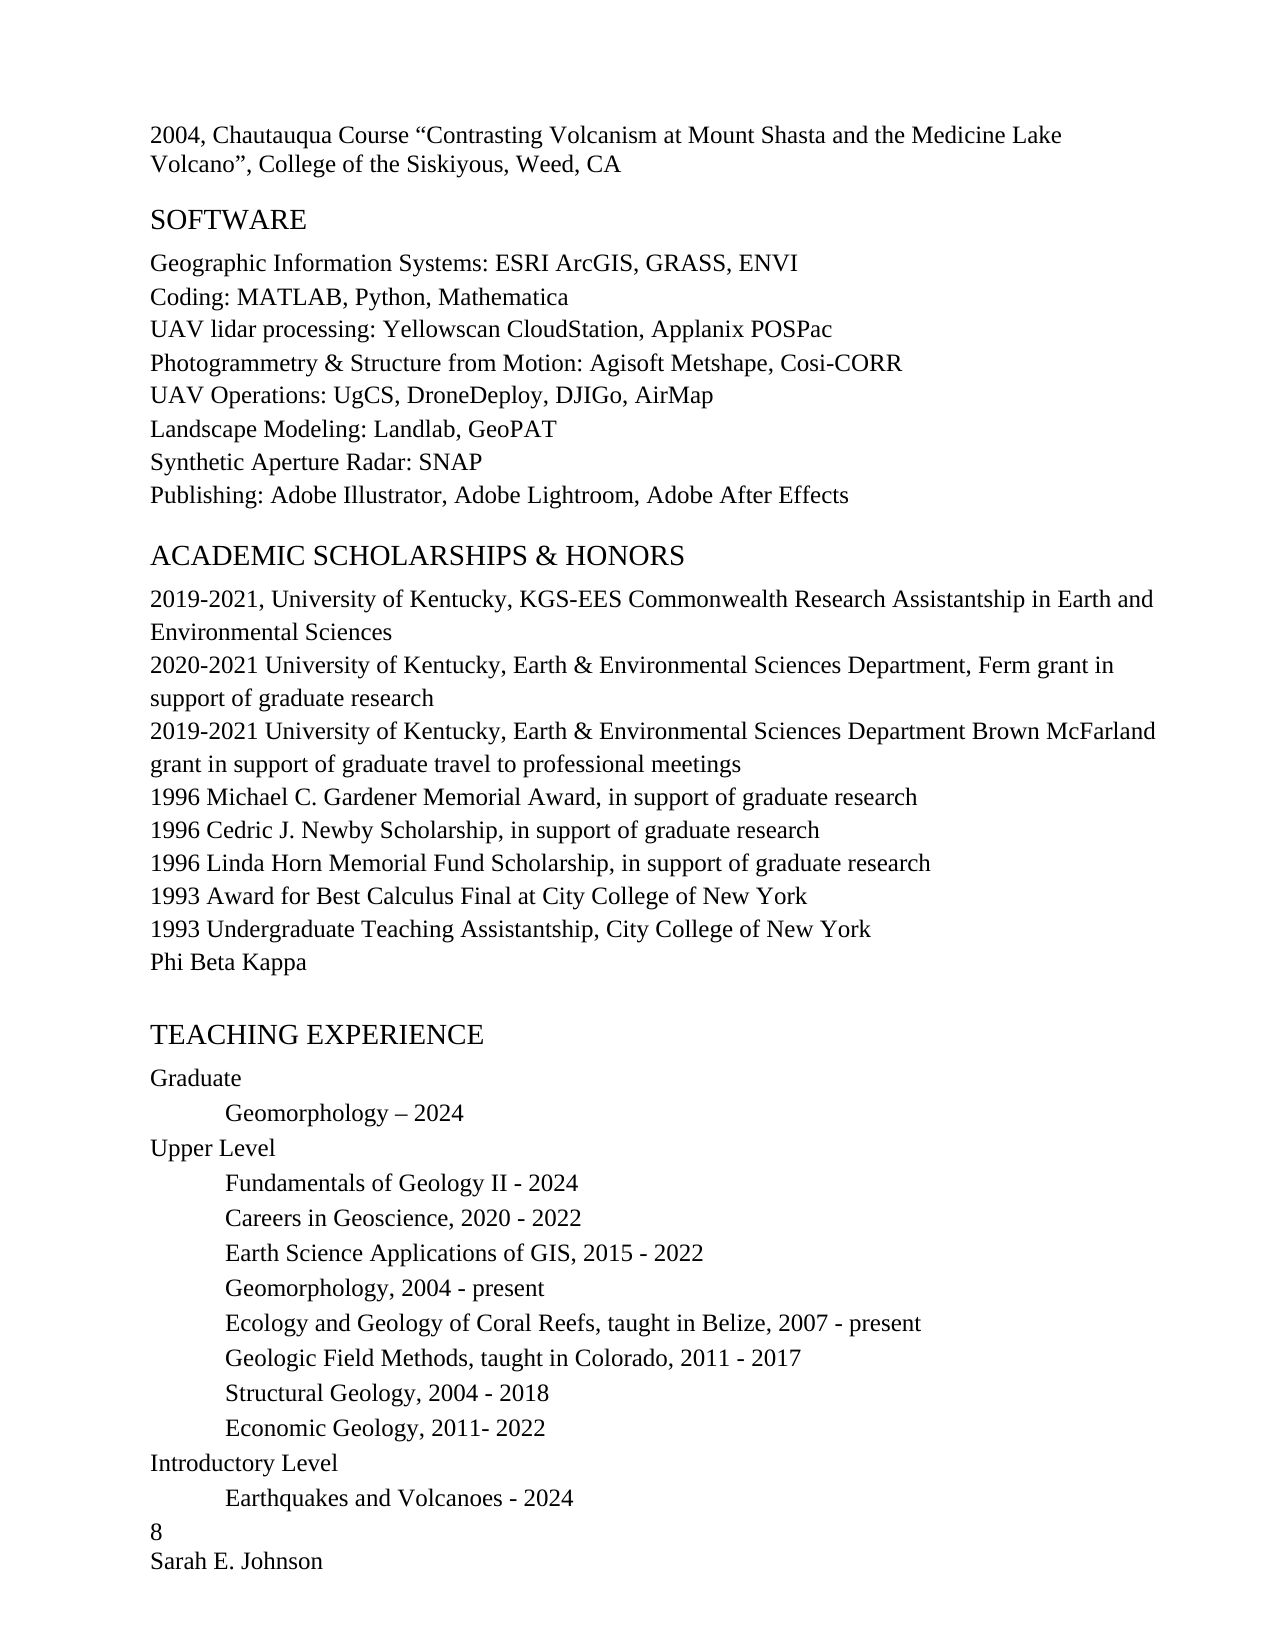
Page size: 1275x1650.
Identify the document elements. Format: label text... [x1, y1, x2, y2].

subtitle SOFTWARE [150, 202, 1170, 236]
text Geomorphology – 2024 [225, 1098, 1170, 1127]
text 1996 Michael C. Gardener Memorial Award, in support of graduate research [150, 782, 1170, 811]
text 2019-2021 University of Kentucky, Earth & Environmental Sciences Department Brown McFarland grant in support of graduate travel to professional meetings [150, 716, 1170, 778]
text Upper Level [150, 1133, 1170, 1162]
text Structural Geology, 2004 - 2018 [225, 1378, 1170, 1407]
text 1996 Cedric J. Newby Scholarship, in support of graduate research [150, 815, 1170, 844]
subtitle ACADEMIC SCHOLARSHIPS & HONORS [150, 538, 1170, 571]
text Geomorphology, 2004 - present [225, 1273, 1170, 1302]
text Phi Beta Kappa [150, 947, 1170, 976]
text Fundamentals of Geology II - 2024 [225, 1168, 1170, 1197]
text Introductory Level [150, 1448, 1170, 1477]
subtitle TEACHING EXPERIENCE [150, 1017, 1170, 1051]
text 2020-2021 University of Kentucky, Earth & Environmental Sciences Department, Ferm grant in support of graduate research [150, 650, 1170, 712]
text Earthquakes and Volcanoes - 2024 [225, 1483, 1170, 1512]
text Economic Geology, 2011- 2022 [225, 1413, 1170, 1442]
text Graduate [150, 1063, 1170, 1092]
text 1996 Linda Horn Memorial Fund Scholarship, in support of graduate research [150, 848, 1170, 877]
text Earth Science Applications of GIS, 2015 - 2022 [225, 1238, 1170, 1267]
text 2004, Chautauqua Course “Contrasting Volcanism at Mount Shasta and the Medicine Lake Volcano”, College of the Siskiyous, Weed, CA [150, 120, 1170, 177]
text Careers in Geoscience, 2020 - 2022 [225, 1203, 1170, 1232]
text Geographic Information Systems: ESRI ArcGIS, GRASS, ENVI Coding: MATLAB, Python, Mathematica UAV lidar processing: Yellowscan CloudStation, Applanix POSPac Photogrammetry & Structure from Motion: Agisoft Metshape, Cosi-CORR UAV Operations: UgCS, DroneDeploy, DJIGo, AirMap Landscape Modeling: Landlab, GeoPAT Synthetic Aperture Radar: SNAP Publishing: Adobe Illustrator, Adobe Lightroom, Adobe After Effects [150, 248, 1170, 508]
text 1993 Undergraduate Teaching Assistantship, City College of New York [150, 914, 1170, 943]
text 1993 Award for Best Calculus Final at City College of New York [150, 881, 1170, 910]
text Geologic Field Methods, taught in Colorado, 2011 - 2017 [225, 1343, 1170, 1372]
text 2019-2021, University of Kentucky, KGS-EES Commonwealth Research Assistantship in Earth and Environmental Sciences [150, 584, 1170, 646]
text Ecology and Geology of Coral Reefs, taught in Belize, 2007 - present [225, 1308, 1170, 1337]
